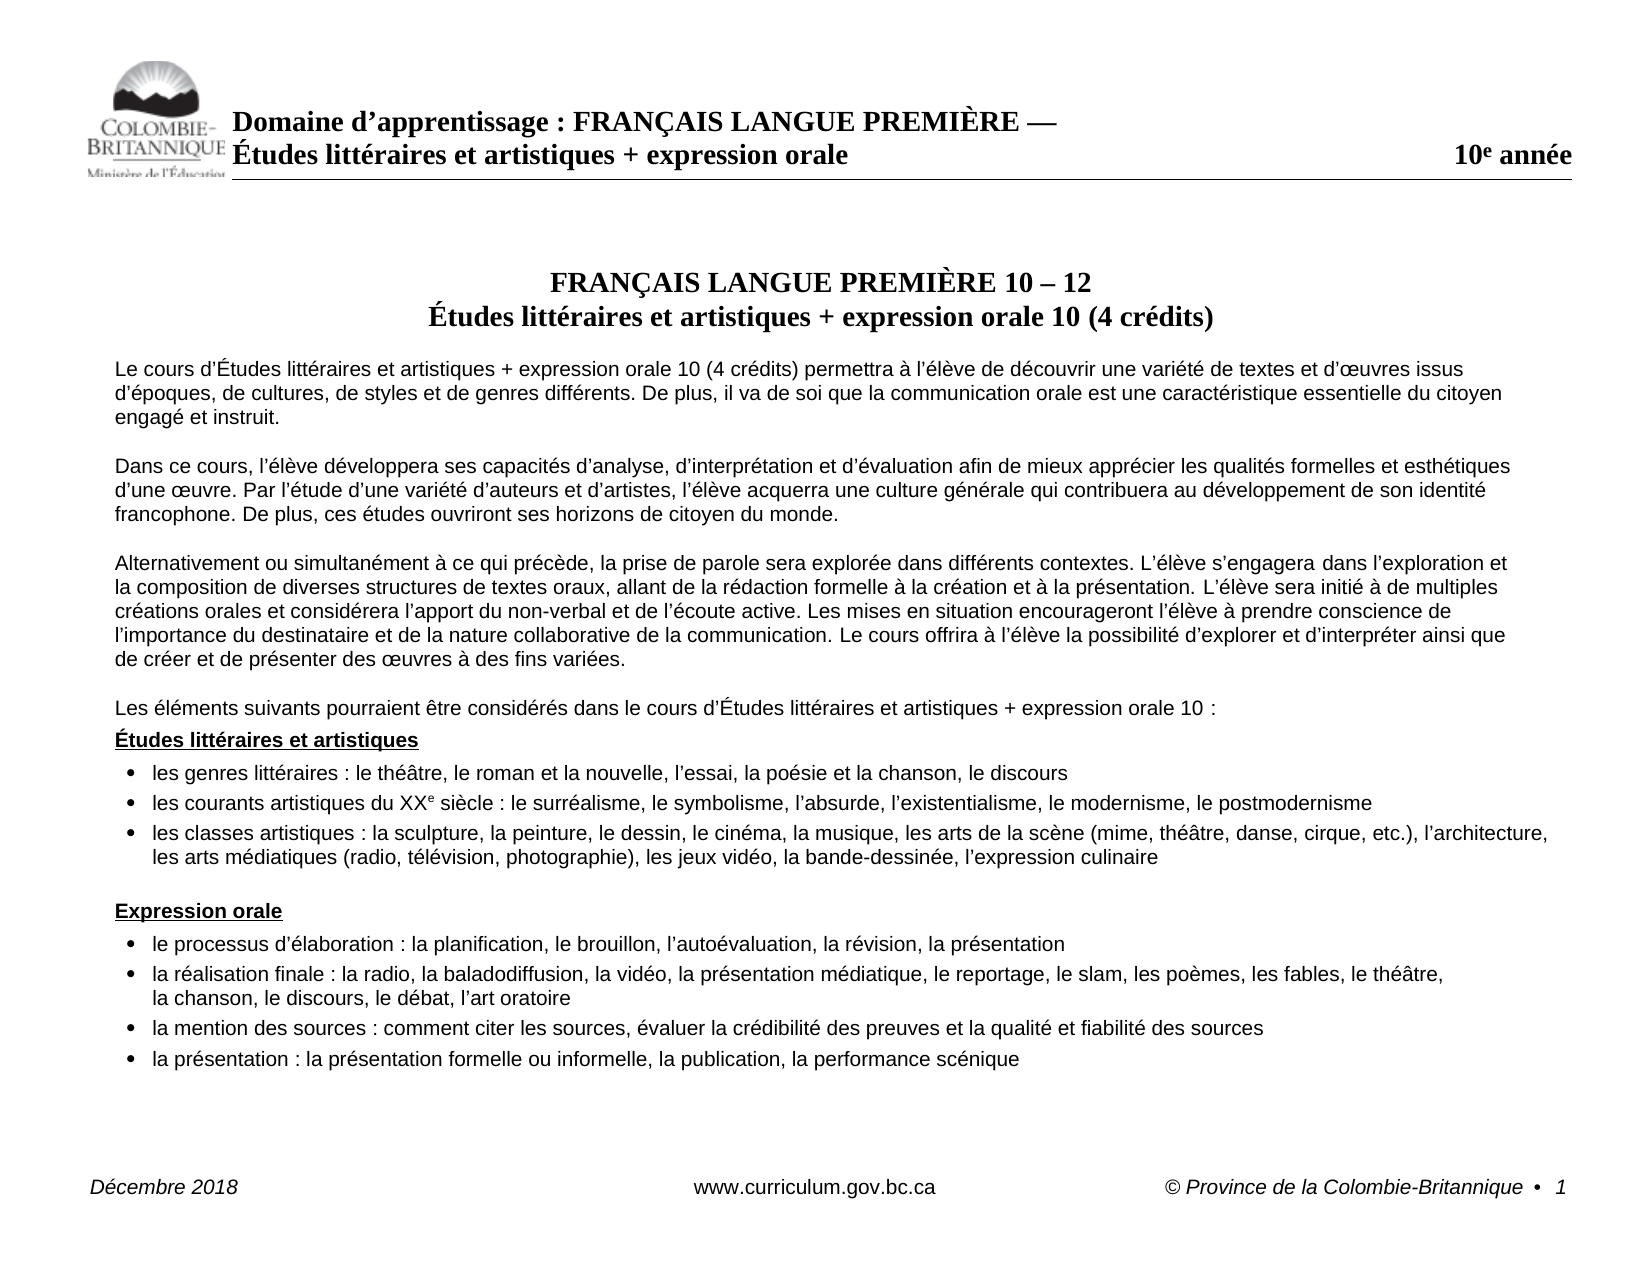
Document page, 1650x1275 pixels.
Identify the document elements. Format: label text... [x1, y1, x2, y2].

list la mention des sources : comment citer les sources, évaluer la crédibilité des preuves et la qualité et fiabilité des sources [127, 1016, 1560, 1040]
text Domaine d’apprentissage : FRANÇAIS LANGUE PREMIÈRE — Études littéraires et artistiques + expression orale 10e année [232, 104, 1572, 179]
text FRANÇAIS LANGUE PREMIÈRE 10 – 12 Études littéraires et artistiques + expression orale 10 (4 crédits) [114, 265, 1527, 332]
text Études littéraires et artistiques [114, 728, 1527, 752]
list la présentation : la présentation formelle ou informelle, la publication, la performance scénique [127, 1046, 1560, 1071]
list les genres littéraires : le théâtre, le roman et la nouvelle, l’essai, la poésie et la chanson, le discours [127, 760, 1560, 784]
text Expression orale [114, 899, 1527, 923]
text Les éléments suivants pourraient être considérés dans le cours d’Études littéraires et artistiques + expression orale 10 : [114, 696, 1527, 720]
list le processus d’élaboration : la planification, le brouillon, l’autoévaluation, la révision, la présentation [127, 932, 1560, 956]
text Le cours d’Études littéraires et artistiques + expression orale 10 (4 crédits) permettra à l’élève de découvrir une variété de textes et d’œuvres issus d’époques, de cultures, de styles et de genres différents. De plus, il va de soi que la communication orale est une caractéristique essentielle du citoyen engagé et instruit. [114, 357, 1527, 429]
list les classes artistiques : la sculpture, la peinture, le dessin, le cinéma, la musique, les arts de la scène (mime, théâtre, danse, cirque, etc.), l’architecture, les arts médiatiques (radio, télévision, photographie), les jeux vidéo, la bande-dessinée, l’expression culinaire [127, 821, 1560, 869]
list la réalisation finale : la radio, la baladodiffusion, la vidéo, la présentation médiatique, le reportage, le slam, les poèmes, les fables, le théâtre, la chanson, le discours, le débat, l’art oratoire [127, 962, 1560, 1010]
text Dans ce cours, l’élève développera ses capacités d’analyse, d’interprétation et d’évaluation afin de mieux apprécier les qualités formelles et esthétiques d’une œuvre. Par l’étude d’une variété d’auteurs et d’artistes, l’élève acquerra une culture générale qui contribuera au développement de son identité francophone. De plus, ces études ouvriront ses horizons de citoyen du monde. [114, 454, 1527, 526]
list les courants artistiques du XXe siècle : le surréalisme, le symbolisme, l’absurde, l’existentialisme, le modernisme, le postmodernisme [127, 791, 1560, 815]
text Alternativement ou simultanément à ce qui précède, la prise de parole sera explorée dans différents contextes. L’élève s’engagera dans l’exploration et la composition de diverses structures de textes oraux, allant de la rédaction formelle à la création et à la présentation. L’élève sera initié à de multiples créations orales et considérera l’apport du non-verbal et de l’écoute active. Les mises en situation encourageront l’élève à prendre conscience de l’importance du destinataire et de la nature collaborative de la communication. Le cours offrira à l’élève la possibilité d’explorer et d’interpréter ainsi que de créer et de présenter des œuvres à des fins variées. [114, 551, 1527, 671]
